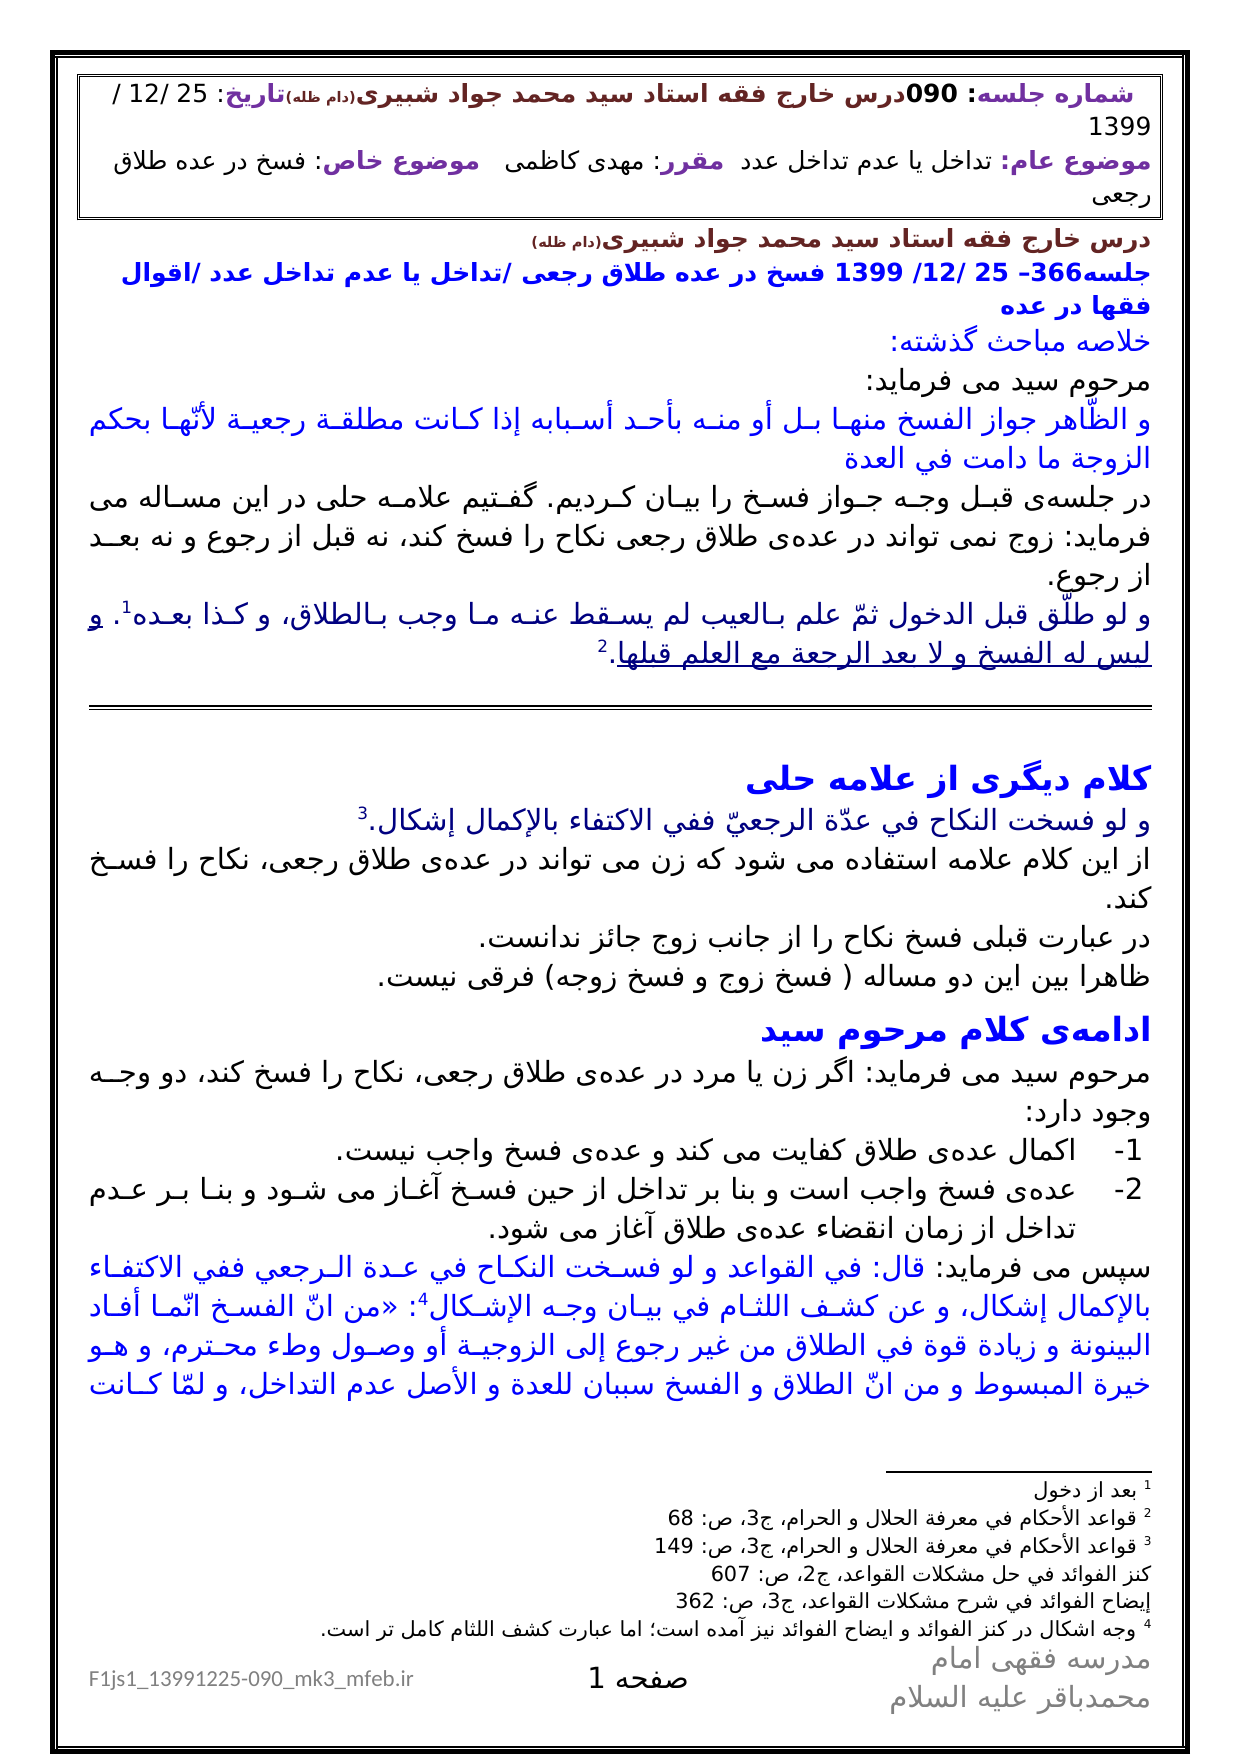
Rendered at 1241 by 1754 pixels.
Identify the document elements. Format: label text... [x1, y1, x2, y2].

subtitle ادامه‌ی کلام مرحوم سید [89, 1011, 1152, 1050]
text در عبارت قبلی فسخ نکاح را از جانب زوج جائز ندانست. [89, 921, 1152, 954]
text خلاصه مباحث گذشته: [89, 325, 1152, 359]
text مرحوم سید می فرماید: اگر زن یا مرد در عده‌ی طلاق رجعی، نکاح را فسخ کند، دو وجه وجود دارد: [89, 1056, 1152, 1128]
text از این کلام علامه استفاده می شود که زن می تواند در عده‌ی طلاق رجعی، نکاح را فسخ کند. [89, 843, 1152, 916]
text مرحوم سید می فرماید: [89, 364, 1152, 398]
list عده‌ی فسخ واجب است و بنا بر تداخل از حین فسخ آغاز می شود و بنا بر عدم تداخل از زمان انقضاء عده‌ی طلاق آغاز می شود. [89, 1172, 1114, 1245]
text ظاهرا بین این دو مساله ( فسخ زوج و فسخ زوجه) فرقی نیست. [89, 959, 1152, 993]
list اکمال عده‌ی طلاق کفایت می کند و عده‌ی فسخ واجب نیست. [89, 1133, 1114, 1167]
text و لو طلّق قبل الدخول ثمّ علم بالعيب لم يسقط عنه ما وجب بالطلاق، و كذا بعده. و ليس له الفسخ و لا بعد الرجعة مع العلم قبلها. [89, 597, 1152, 670]
subtitle کلام دیگری از علامه حلی [89, 759, 1152, 798]
text و لو فسخت النكاح في عدّة الرجعيّ ففي الاكتفاء بالإكمال إشكال. [89, 804, 1152, 838]
text جلسه366– 25 /12/ 1399 فسخ در عده طلاق رجعی /تداخل یا عدم تداخل عدد /اقوال فقها در عده [89, 258, 1152, 320]
text درس خارج فقه استاد سید محمد جواد شبیری(دام ظله) [89, 224, 1152, 253]
text در جلسه‌ی قبل وجه جواز فسخ را بیان کردیم. گفتیم علامه حلی در این مساله می فرماید: زوج نمی تواند در عده‌ی طلاق رجعی نکاح را فسخ کند، نه قبل از رجوع و نه بعد از رجوع. [89, 481, 1152, 592]
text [89, 1250, 1152, 1401]
text و الظّاهر جواز الفسخ منها بل أو منه بأحد أسبابه إذا كانت مطلقة رجعية لأنّها بحكم الزوجة ما دامت في العدة [89, 403, 1152, 476]
